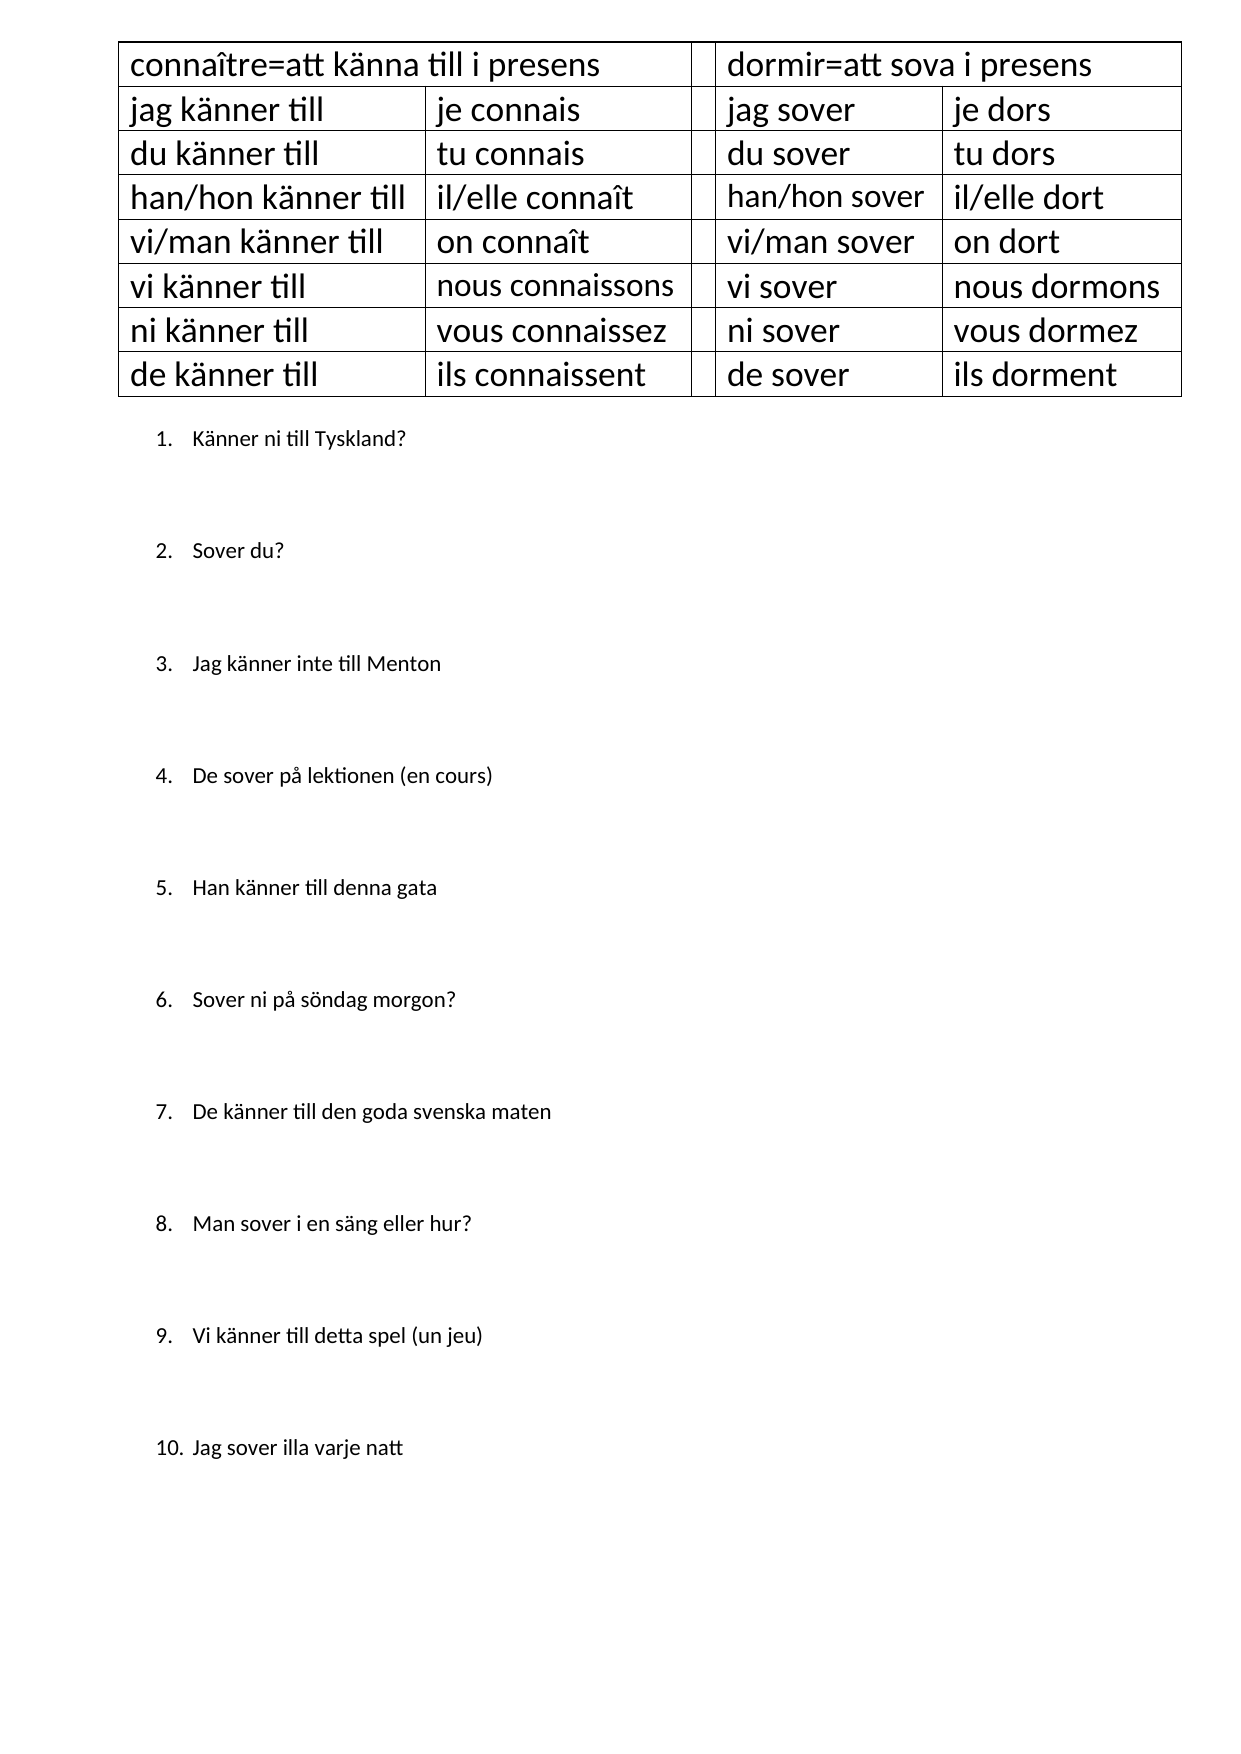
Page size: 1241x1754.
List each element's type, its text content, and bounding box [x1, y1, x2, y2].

list Sover ni på söndag morgon? [155, 985, 1199, 1013]
table_cell nous dormons [943, 264, 1181, 307]
list De sover på lektionen (en cours) [155, 761, 1199, 789]
table_cell ils dorment [943, 352, 1181, 396]
table_cell vi sover [716, 264, 942, 307]
table_cell du känner till [119, 131, 425, 174]
table_cell vi känner till [119, 264, 425, 307]
table_header connaître=att känna till i presens [119, 43, 691, 86]
table_header dormir=att sova i presens [716, 43, 1181, 86]
list Jag sover illa varje natt [155, 1433, 1199, 1461]
table_cell vi/man känner till [119, 220, 425, 263]
table_cell [692, 175, 715, 218]
table_cell on dort [943, 220, 1181, 263]
table_cell [692, 352, 715, 396]
table_cell ni sover [716, 308, 942, 351]
table_cell on connaît [426, 220, 691, 263]
table_cell vous connaissez [426, 308, 691, 351]
table_cell je dors [943, 87, 1181, 130]
list Jag känner inte till Menton [155, 649, 1199, 677]
table_cell jag känner till [119, 87, 425, 130]
table_cell de sover [716, 352, 942, 396]
table_cell [692, 87, 715, 130]
table_cell han/hon känner till [119, 175, 425, 218]
table_header [692, 43, 715, 86]
table_cell [692, 220, 715, 263]
list Vi känner till detta spel (un jeu) [155, 1321, 1199, 1349]
table_cell ni känner till [119, 308, 425, 351]
list Han känner till denna gata [155, 873, 1199, 901]
table_cell [692, 131, 715, 174]
list De känner till den goda svenska maten [155, 1097, 1199, 1125]
table_cell il/elle connaît [426, 175, 691, 218]
table_cell [692, 308, 715, 351]
table_cell tu connais [426, 131, 691, 174]
table_cell il/elle dort [943, 175, 1181, 218]
table_cell vi/man sover [716, 220, 942, 263]
table_cell [692, 264, 715, 307]
table_cell ils connaissent [426, 352, 691, 396]
table_cell han/hon sover [716, 175, 942, 218]
table_cell du sover [716, 131, 942, 174]
list Känner ni till Tyskland? [155, 424, 1199, 453]
table_cell de känner till [119, 352, 425, 396]
table_cell nous connaissons [426, 264, 691, 307]
table_cell je connais [426, 87, 691, 130]
table_cell tu dors [943, 131, 1181, 174]
table_cell jag sover [716, 87, 942, 130]
table_cell vous dormez [943, 308, 1181, 351]
list Man sover i en säng eller hur? [155, 1209, 1199, 1237]
list Sover du? [155, 537, 1199, 565]
